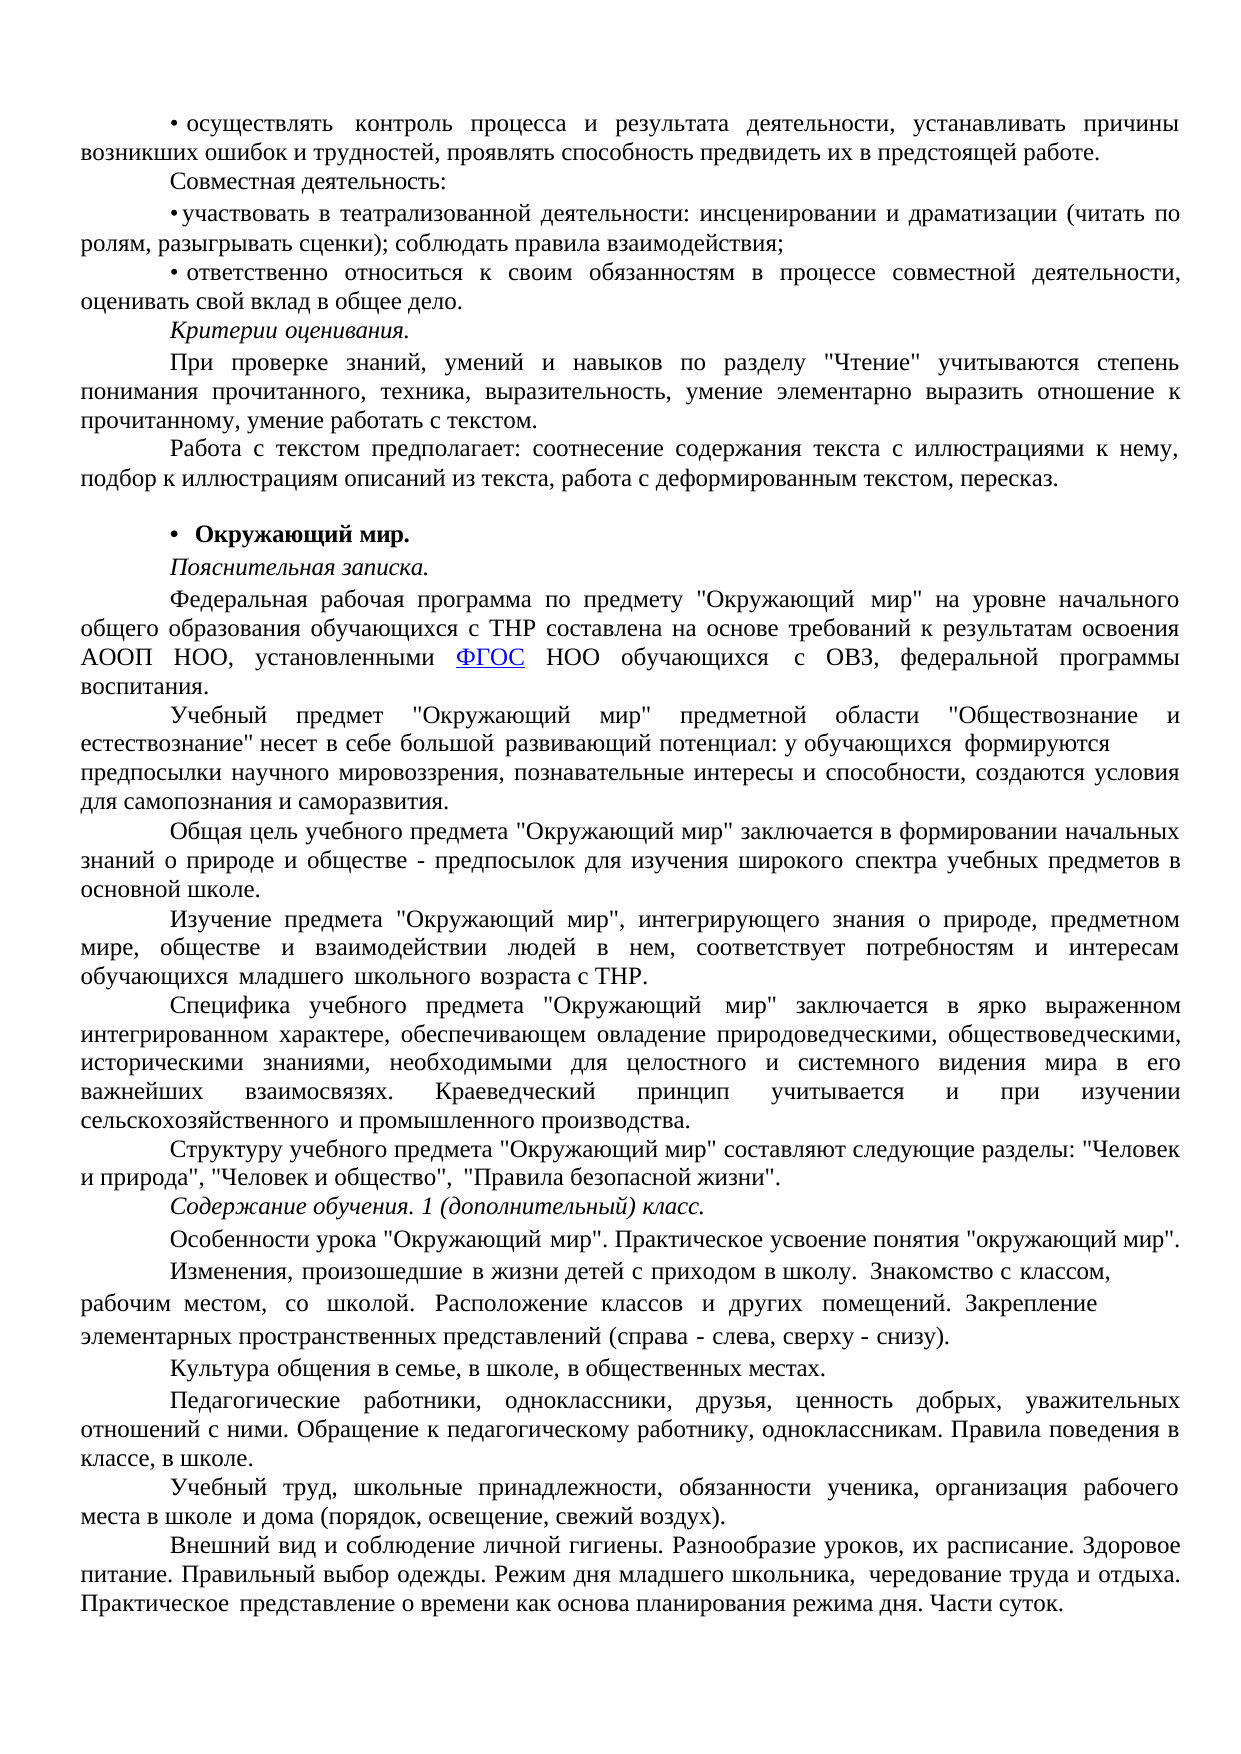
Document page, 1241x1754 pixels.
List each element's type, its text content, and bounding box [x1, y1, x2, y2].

text Педагогические работники, одноклассники, друзья, ценность добрых, уважительных отношений с ними. Обращение к педагогическому работнику, одноклассникам. Правила поведения в классе, в школе. [80, 1385, 1181, 1472]
text Критерии оценивания. [169, 315, 1209, 344]
text Особенности урока "Окружающий мир". Практическое усвоение понятия "окружающий мир". [169, 1224, 1209, 1252]
list осуществлять контроль процесса и результата деятельности, устанавливать причины возникших ошибок и трудностей, проявлять способность предвидеть их в предстоящей работе. [80, 108, 1180, 166]
text Учебный предмет "Окружающий мир" предметной области "Обществознание и естествознание" несет в себе большой развивающий потенциал: у обучающихся формируются [80, 700, 1181, 757]
text Работа с текстом предполагает: соотнесение содержания текста с иллюстрациями к нему, подбор к иллюстрациям описаний из текста, работа с деформированным текстом, пересказ. [80, 433, 1179, 492]
list участвовать в театрализованной деятельности: инсценировании и драматизации (читать по ролям, разыгрывать сценки); соблюдать правила взаимодействия; [80, 198, 1180, 257]
list Окружающий мир. [169, 519, 1209, 548]
text Общая цель учебного предмета "Окружающий мир" заключается в формировании начальных знаний о природе и обществе - предпосылок для изучения широкого спектра учебных предметов в основной школе. [80, 816, 1181, 903]
text Структуру учебного предмета "Окружающий мир" составляют следующие разделы: "Человек и природа", "Человек и общество", "Правила безопасной жизни". [80, 1134, 1181, 1191]
text Культура общения в семье, в школе, в общественных местах. [169, 1353, 1209, 1382]
text предпосылки научного мировоззрения, познавательные интересы и способности, создаются условия для самопознания и саморазвития. [80, 757, 1180, 815]
text Совместная деятельность: [169, 166, 1209, 194]
text Специфика учебного предмета "Окружающий мир" заключается в ярко выраженном интегрированном характере, обеспечивающем овладение природоведческими, обществоведческими, историческими знаниями, необходимыми для целостного и системного видения мира в его важнейших взаимосвязях. Краеведческий принцип учитывается и при изучении сельскохозяйственного и промышленного производства. [80, 990, 1182, 1134]
text Пояснительная записка. [169, 552, 1209, 581]
text рабочим местом, со школой. Расположение классов и других помещений. Закрепление элементарных пространственных представлений (справа - слева, сверху - снизу). [80, 1288, 1209, 1349]
text Содержание обучения. 1 (дополнительный) класс. [169, 1191, 1209, 1220]
list ответственно относиться к своим обязанностям в процессе совместной деятельности, оценивать свой вклад в общее дело. [80, 257, 1182, 315]
text При проверке знаний, умений и навыков по разделу "Чтение" учитываются степень понимания прочитанного, техника, выразительность, умение элементарно выразить отношение к прочитанному, умение работать с текстом. [80, 347, 1181, 433]
text Изучение предмета "Окружающий мир", интегрирующего знания о природе, предметном мире, обществе и взаимодействии людей в нем, соответствует потребностям и интересам обучающихся младшего школьного возраста с ТНР. [80, 904, 1180, 990]
text Изменения, произошедшие в жизни детей с приходом в школу. Знакомство с классом, [169, 1256, 1209, 1285]
text Учебный труд, школьные принадлежности, обязанности ученика, организация рабочего места в школе и дома (порядок, освещение, свежий воздух). [80, 1472, 1178, 1530]
text Федеральная рабочая программа по предмету "Окружающий мир" на уровне начального общего образования обучающихся с ТНР составлена на основе требований к результатам освоения АООП НОО, установленными ФГОС НОО обучающихся с ОВЗ, федеральной программы воспитания. [80, 584, 1180, 699]
text Внешний вид и соблюдение личной гигиены. Разнообразие уроков, их расписание. Здоровое питание. Правильный выбор одежды. Режим дня младшего школьника, чередование труда и отдыха. Практическое представление о времени как основа планирования режима дня. Части суток. [80, 1530, 1181, 1616]
